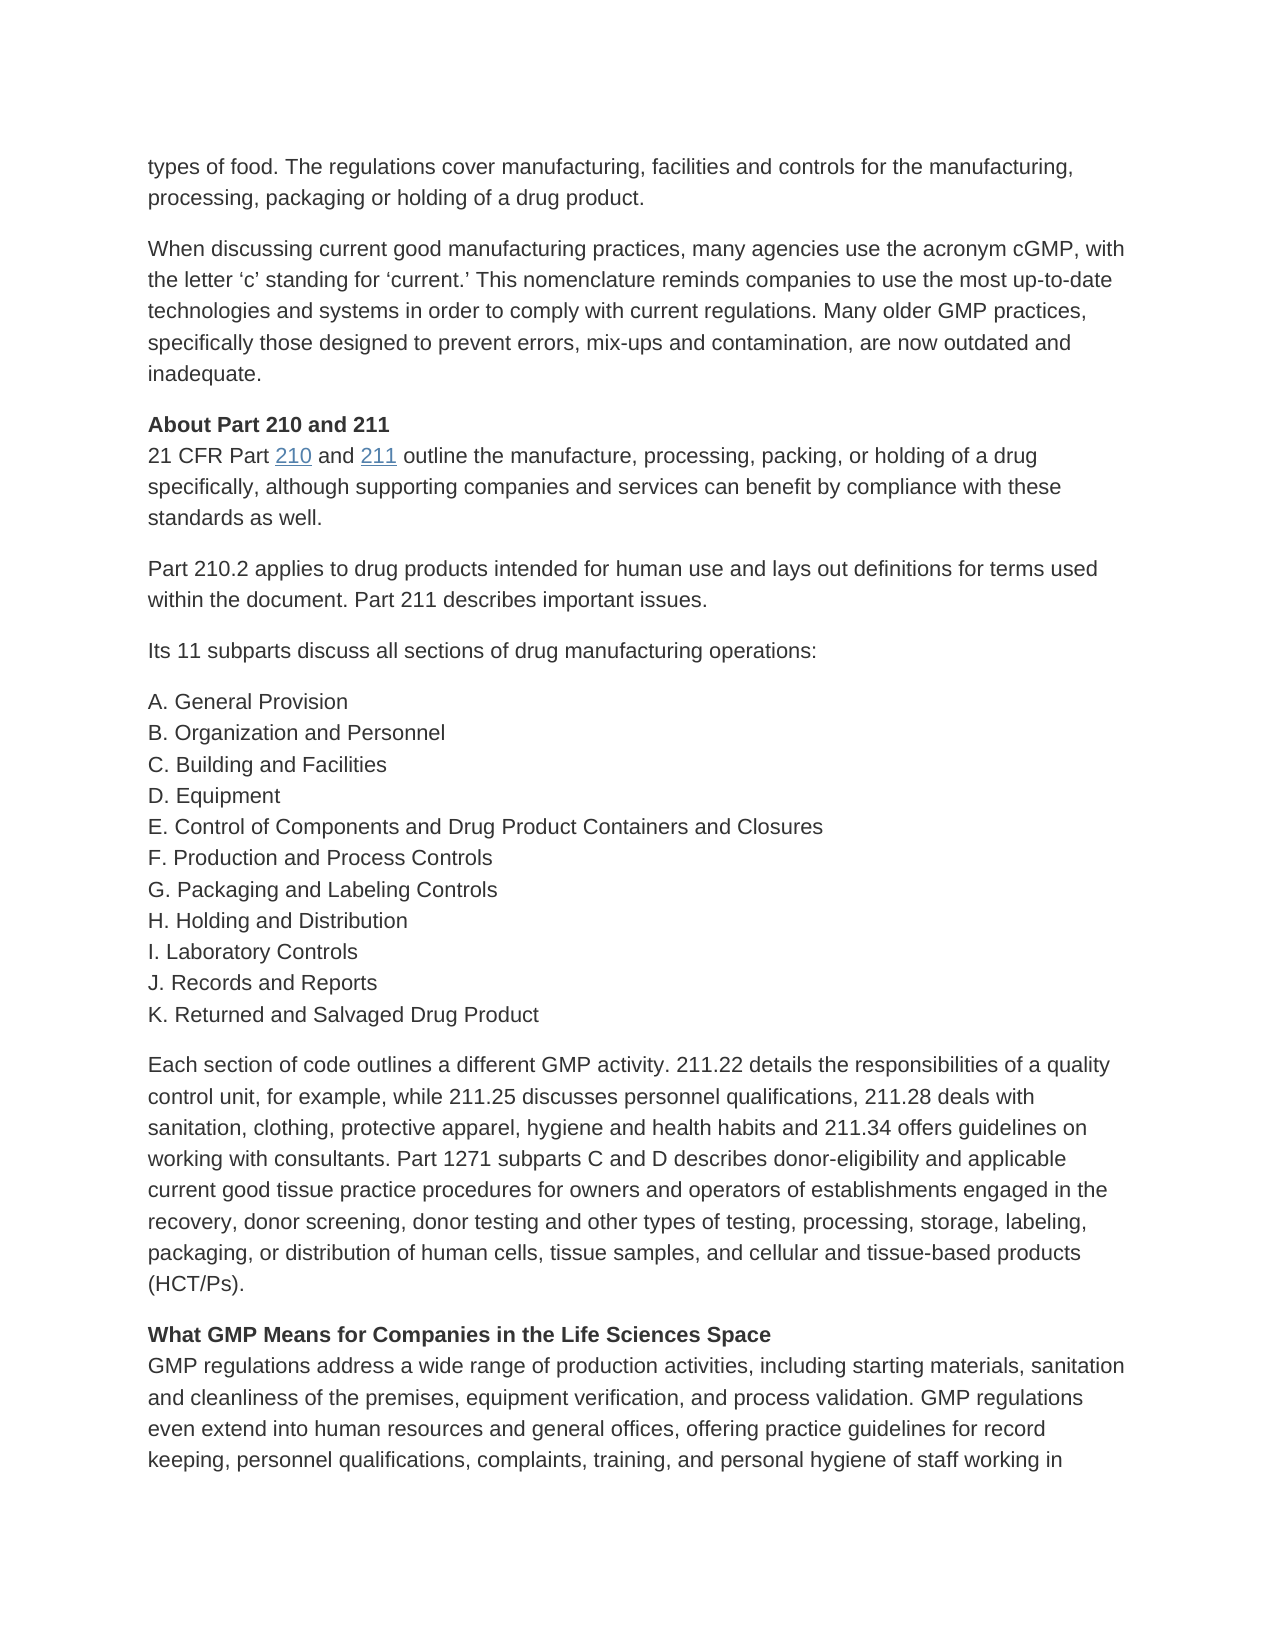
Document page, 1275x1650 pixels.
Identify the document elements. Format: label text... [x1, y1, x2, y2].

text About Part 210 and 211 21 CFR Part 210 and 211 outline the manufacture, processing, packing, or holding of a drug specifically, although supporting companies and services can benefit by compliance with these standards as well. [148, 406, 1127, 531]
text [148, 148, 1127, 210]
text When discussing current good manufacturing practices, many agencies use the acronym cGMP, with the letter ‘c’ standing for ‘current.’ This nomenclature reminds companies to use the most up-to-date technologies and systems in order to comply with current regulations. Many older GMP practices, specifically those designed to prevent errors, mix-ups and contamination, are now outdated and inadequate. [148, 230, 1127, 386]
text Its 11 subparts discuss all sections of drug manufacturing operations: [148, 632, 1127, 663]
text A. General Provision B. Organization and Personnel C. Building and Facilities D. Equipment E. Control of Components and Drug Product Containers and Closures F. Production and Process Controls G. Packaging and Labeling Controls H. Holding and Distribution I. Laboratory Controls J. Records and Reports K. Returned and Salvaged Drug Product [148, 683, 1127, 1027]
text Part 210.2 applies to drug products intended for human use and lays out definitions for terms used within the document. Part 211 describes important issues. [148, 550, 1127, 613]
text Each section of code outlines a different GMP activity. 211.22 details the responsibilities of a quality control unit, for example, while 211.25 discusses personnel qualifications, 211.28 deals with sanitation, clothing, protective apparel, hygiene and health habits and 211.34 offers guidelines on working with consultants. Part 1271 subparts C and D describes donor-eligibility and applicable current good tissue practice procedures for owners and operators of establishments engaged in the recovery, donor screening, donor testing and other types of testing, processing, storage, labeling, packaging, or distribution of human cells, tissue samples, and cellular and tissue-based products (HCT/Ps). [148, 1046, 1127, 1296]
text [148, 1316, 1127, 1472]
